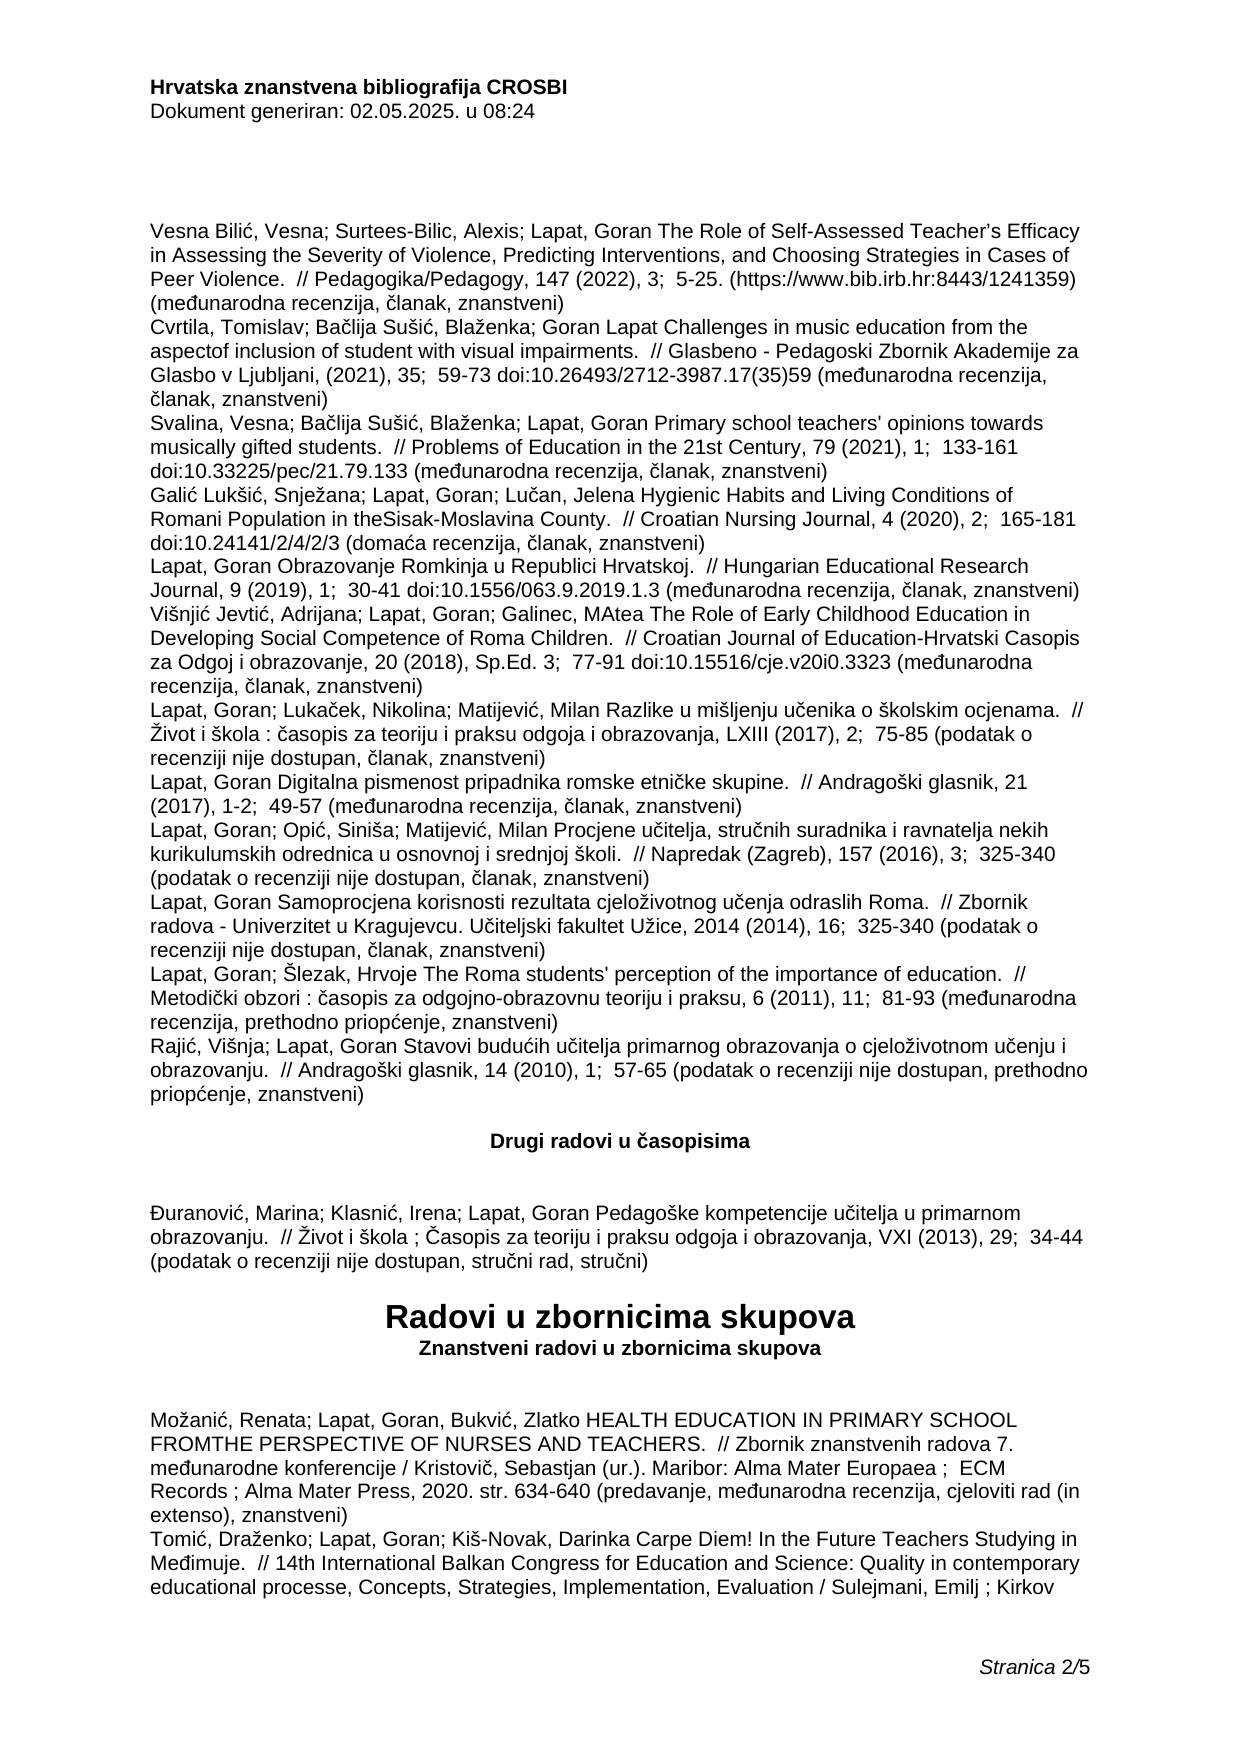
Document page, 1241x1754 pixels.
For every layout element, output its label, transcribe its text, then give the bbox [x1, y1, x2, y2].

text Višnjić Jevtić, Adrijana; Lapat, Goran; Galinec, MAtea [150, 602, 1090, 698]
text Lapat, Goran; Opić, Siniša; Matijević, Milan [150, 818, 1090, 890]
subtitle Drugi radovi u časopisima [150, 1129, 1090, 1153]
text Rajić, Višnja; Lapat, Goran [150, 1033, 1090, 1105]
text Cvrtila, Tomislav; Bačlija Sušić, Blaženka; Goran Lapat [150, 315, 1090, 411]
text Lapat, Goran [150, 890, 1090, 962]
text Svalina, Vesna; Bačlija Sušić, Blaženka; Lapat, Goran [150, 411, 1090, 482]
text Lapat, Goran; Lukaček, Nikolina; Matijević, Milan [150, 698, 1090, 770]
text Možanić, Renata; Lapat, Goran, Bukvić, Zlatko [150, 1407, 1090, 1527]
text Vesna Bilić, Vesna; Surtees-Bilic, Alexis; Lapat, Goran [150, 219, 1090, 315]
text Lapat, Goran; Šlezak, Hrvoje [150, 962, 1090, 1033]
text Lapat, Goran [150, 554, 1090, 602]
text Galić Lukšić, Snježana; Lapat, Goran; Lučan, Jelena [150, 482, 1090, 554]
subtitle Znanstveni radovi u zbornicima skupova [150, 1336, 1090, 1359]
subtitle Radovi u zbornicima skupova [150, 1297, 1090, 1336]
text Lapat, Goran [150, 770, 1090, 818]
text Đuranović, Marina; Klasnić, Irena; Lapat, Goran [150, 1201, 1090, 1273]
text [150, 1527, 1090, 1599]
